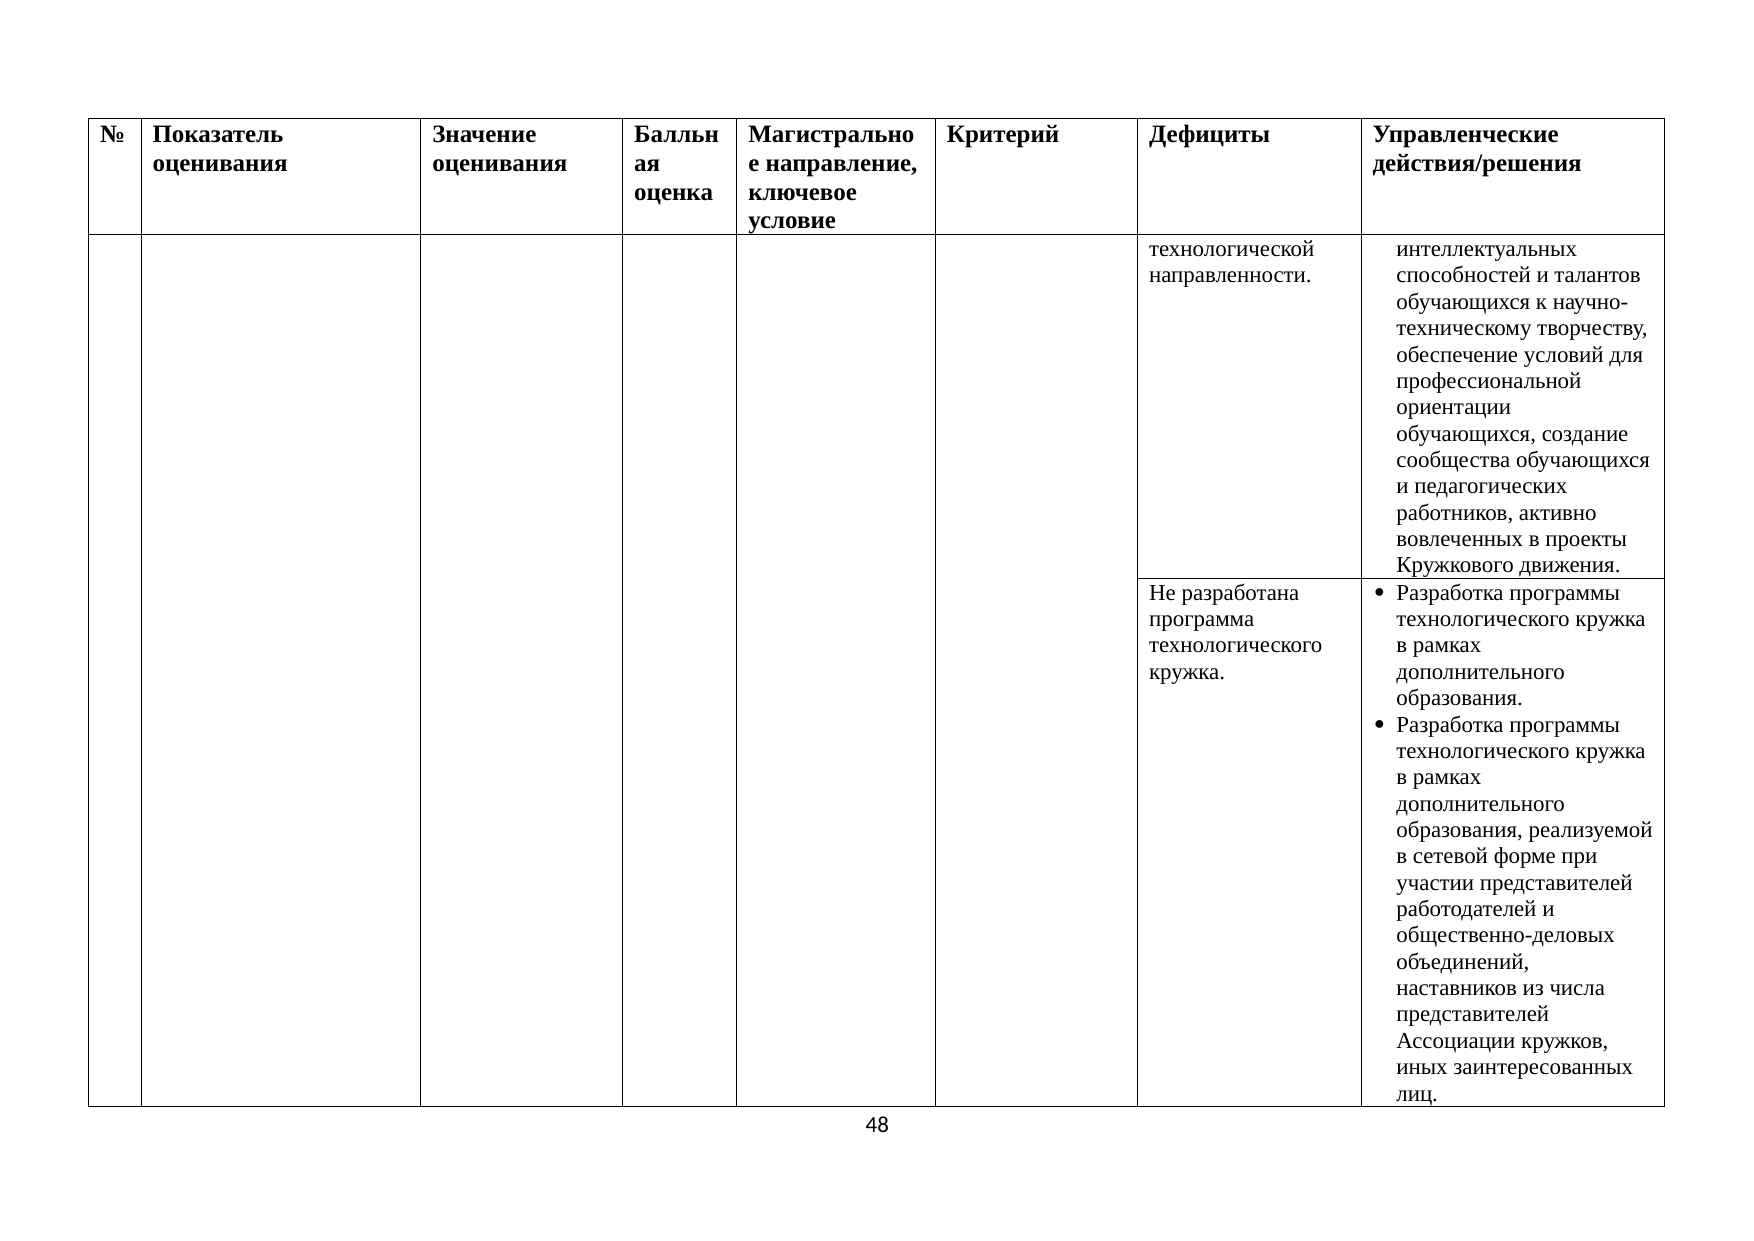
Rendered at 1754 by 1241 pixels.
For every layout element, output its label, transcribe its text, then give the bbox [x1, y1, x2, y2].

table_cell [1138, 235, 1361, 578]
table_header Значение оценивания [421, 119, 622, 234]
table_header Критерий [936, 119, 1137, 234]
table_header Показатель оценивания [142, 119, 420, 234]
table_header № [89, 119, 141, 234]
table_header Балльная оценка [623, 119, 736, 234]
table_header Управленческие действия/решения [1362, 119, 1664, 234]
table_header Магистральное направление, ключевое условие [737, 119, 935, 234]
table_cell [1362, 579, 1664, 1106]
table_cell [1362, 235, 1664, 578]
table_header Дефициты [1138, 119, 1361, 234]
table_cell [1138, 579, 1361, 1106]
